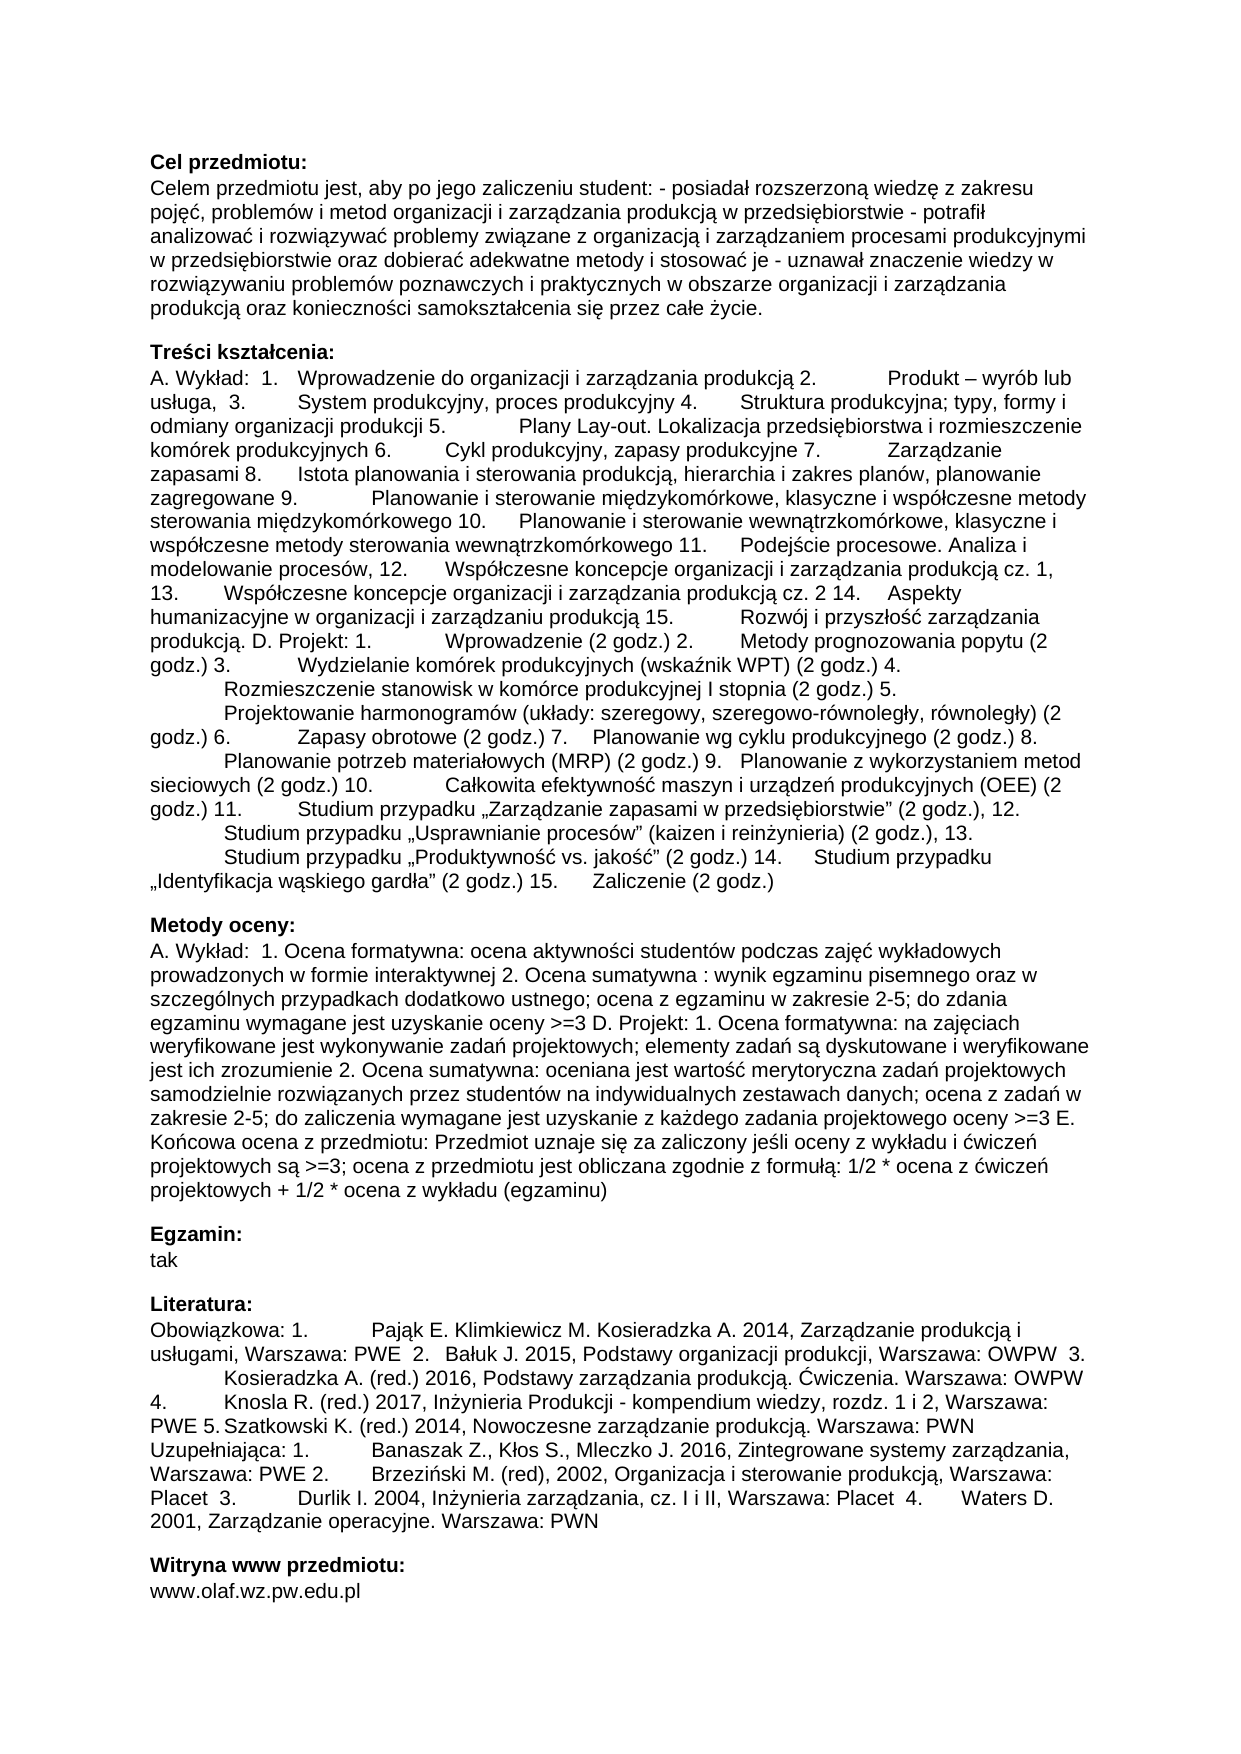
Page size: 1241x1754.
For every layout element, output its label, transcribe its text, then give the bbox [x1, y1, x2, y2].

text Metody oceny: [150, 912, 1090, 936]
text Treści kształcenia: [150, 339, 1090, 363]
text Cel przedmiotu: [150, 150, 1090, 174]
text Witryna www przedmiotu: [150, 1553, 1090, 1577]
text Egzamin: [150, 1222, 1090, 1246]
text www.olaf.wz.pw.edu.pl [150, 1579, 1090, 1603]
text Celem przedmiotu jest, aby po jego zaliczeniu student: - posiadał rozszerzoną wiedzę z zakresu pojęć, problemów i metod organizacji i zarządzania produkcją w przedsiębiorstwie - potrafił analizować i rozwiązywać problemy związane z organizacją i zarządzaniem procesami produkcyjnymi w przedsiębiorstwie oraz dobierać adekwatne metody i stosować je - uznawał znaczenie wiedzy w rozwiązywaniu problemów poznawczych i praktycznych w obszarze organizacji i zarządzania produkcją oraz konieczności samokształcenia się przez całe życie. [150, 176, 1090, 320]
text tak [150, 1248, 1090, 1272]
text A. Wykład: 1. Ocena formatywna: ocena aktywności studentów podczas zajęć wykładowych prowadzonych w formie interaktywnej 2. Ocena sumatywna : wynik egzaminu pisemnego oraz w szczególnych przypadkach dodatkowo ustnego; ocena z egzaminu w zakresie 2-5; do zdania egzaminu wymagane jest uzyskanie oceny >=3 D. Projekt: 1. Ocena formatywna: na zajęciach weryfikowane jest wykonywanie zadań projektowych; elementy zadań są dyskutowane i weryfikowane jest ich zrozumienie 2. Ocena sumatywna: oceniana jest wartość merytoryczna zadań projektowych samodzielnie rozwiązanych przez studentów na indywidualnych zestawach danych; ocena z zadań w zakresie 2-5; do zaliczenia wymagane jest uzyskanie z każdego zadania projektowego oceny >=3 E. Końcowa ocena z przedmiotu: Przedmiot uznaje się za zaliczony jeśli oceny z wykładu i ćwiczeń projektowych są >=3; ocena z przedmiotu jest obliczana zgodnie z formułą: 1/2 * ocena z ćwiczeń projektowych + 1/2 * ocena z wykładu (egzaminu) [150, 938, 1090, 1202]
text A. Wykład: 1. Wprowadzenie do organizacji i zarządzania produkcją 2. Produkt – wyrób lub usługa, 3. System produkcyjny, proces produkcyjny 4. Struktura produkcyjna; typy, formy i odmiany organizacji produkcji 5. Plany Lay-out. Lokalizacja przedsiębiorstwa i rozmieszczenie komórek produkcyjnych 6. Cykl produkcyjny, zapasy produkcyjne 7. Zarządzanie zapasami 8. Istota planowania i sterowania produkcją, hierarchia i zakres planów, planowanie zagregowane 9. Planowanie i sterowanie międzykomórkowe, klasyczne i współczesne metody sterowania międzykomórkowego 10. Planowanie i sterowanie wewnątrzkomórkowe, klasyczne i współczesne metody sterowania wewnątrzkomórkowego 11. Podejście procesowe. Analiza i modelowanie procesów, 12. Współczesne koncepcje organizacji i zarządzania produkcją cz. 1, 13. Współczesne koncepcje organizacji i zarządzania produkcją cz. 2 14. Aspekty humanizacyjne w organizacji i zarządzaniu produkcją 15. Rozwój i przyszłość zarządzania produkcją. D. Projekt: 1. Wprowadzenie (2 godz.) 2. Metody prognozowania popytu (2 godz.) 3. Wydzielanie komórek produkcyjnych (wskaźnik WPT) (2 godz.) 4. Rozmieszczenie stanowisk w komórce produkcyjnej I stopnia (2 godz.) 5. Projektowanie harmonogramów (układy: szeregowy, szeregowo-równoległy, równoległy) (2 godz.) 6. Zapasy obrotowe (2 godz.) 7. Planowanie wg cyklu produkcyjnego (2 godz.) 8. Planowanie potrzeb materiałowych (MRP) (2 godz.) 9. Planowanie z wykorzystaniem metod sieciowych (2 godz.) 10. Całkowita efektywność maszyn i urządzeń produkcyjnych (OEE) (2 godz.) 11. Studium przypadku „Zarządzanie zapasami w przedsiębiorstwie” (2 godz.), 12. Studium przypadku „Usprawnianie procesów” (kaizen i reinżynieria) (2 godz.), 13. Studium przypadku „Produktywność vs. jakość” (2 godz.) 14. Studium przypadku „Identyfikacja wąskiego gardła” (2 godz.) 15. Zaliczenie (2 godz.) [150, 366, 1090, 893]
text Literatura: [150, 1292, 1090, 1316]
text Obowiązkowa: 1. Pająk E. Klimkiewicz M. Kosieradzka A. 2014, Zarządzanie produkcją i usługami, Warszawa: PWE 2. Bałuk J. 2015, Podstawy organizacji produkcji, Warszawa: OWPW 3. Kosieradzka A. (red.) 2016, Podstawy zarządzania produkcją. Ćwiczenia. Warszawa: OWPW 4. Knosla R. (red.) 2017, Inżynieria Produkcji - kompendium wiedzy, rozdz. 1 i 2, Warszawa: PWE 5. Szatkowski K. (red.) 2014, Nowoczesne zarządzanie produkcją. Warszawa: PWN Uzupełniająca: 1. Banaszak Z., Kłos S., Mleczko J. 2016, Zintegrowane systemy zarządzania, Warszawa: PWE 2. Brzeziński M. (red), 2002, Organizacja i sterowanie produkcją, Warszawa: Placet 3. Durlik I. 2004, Inżynieria zarządzania, cz. I i II, Warszawa: Placet 4. Waters D. 2001, Zarządzanie operacyjne. Warszawa: PWN [150, 1318, 1090, 1533]
